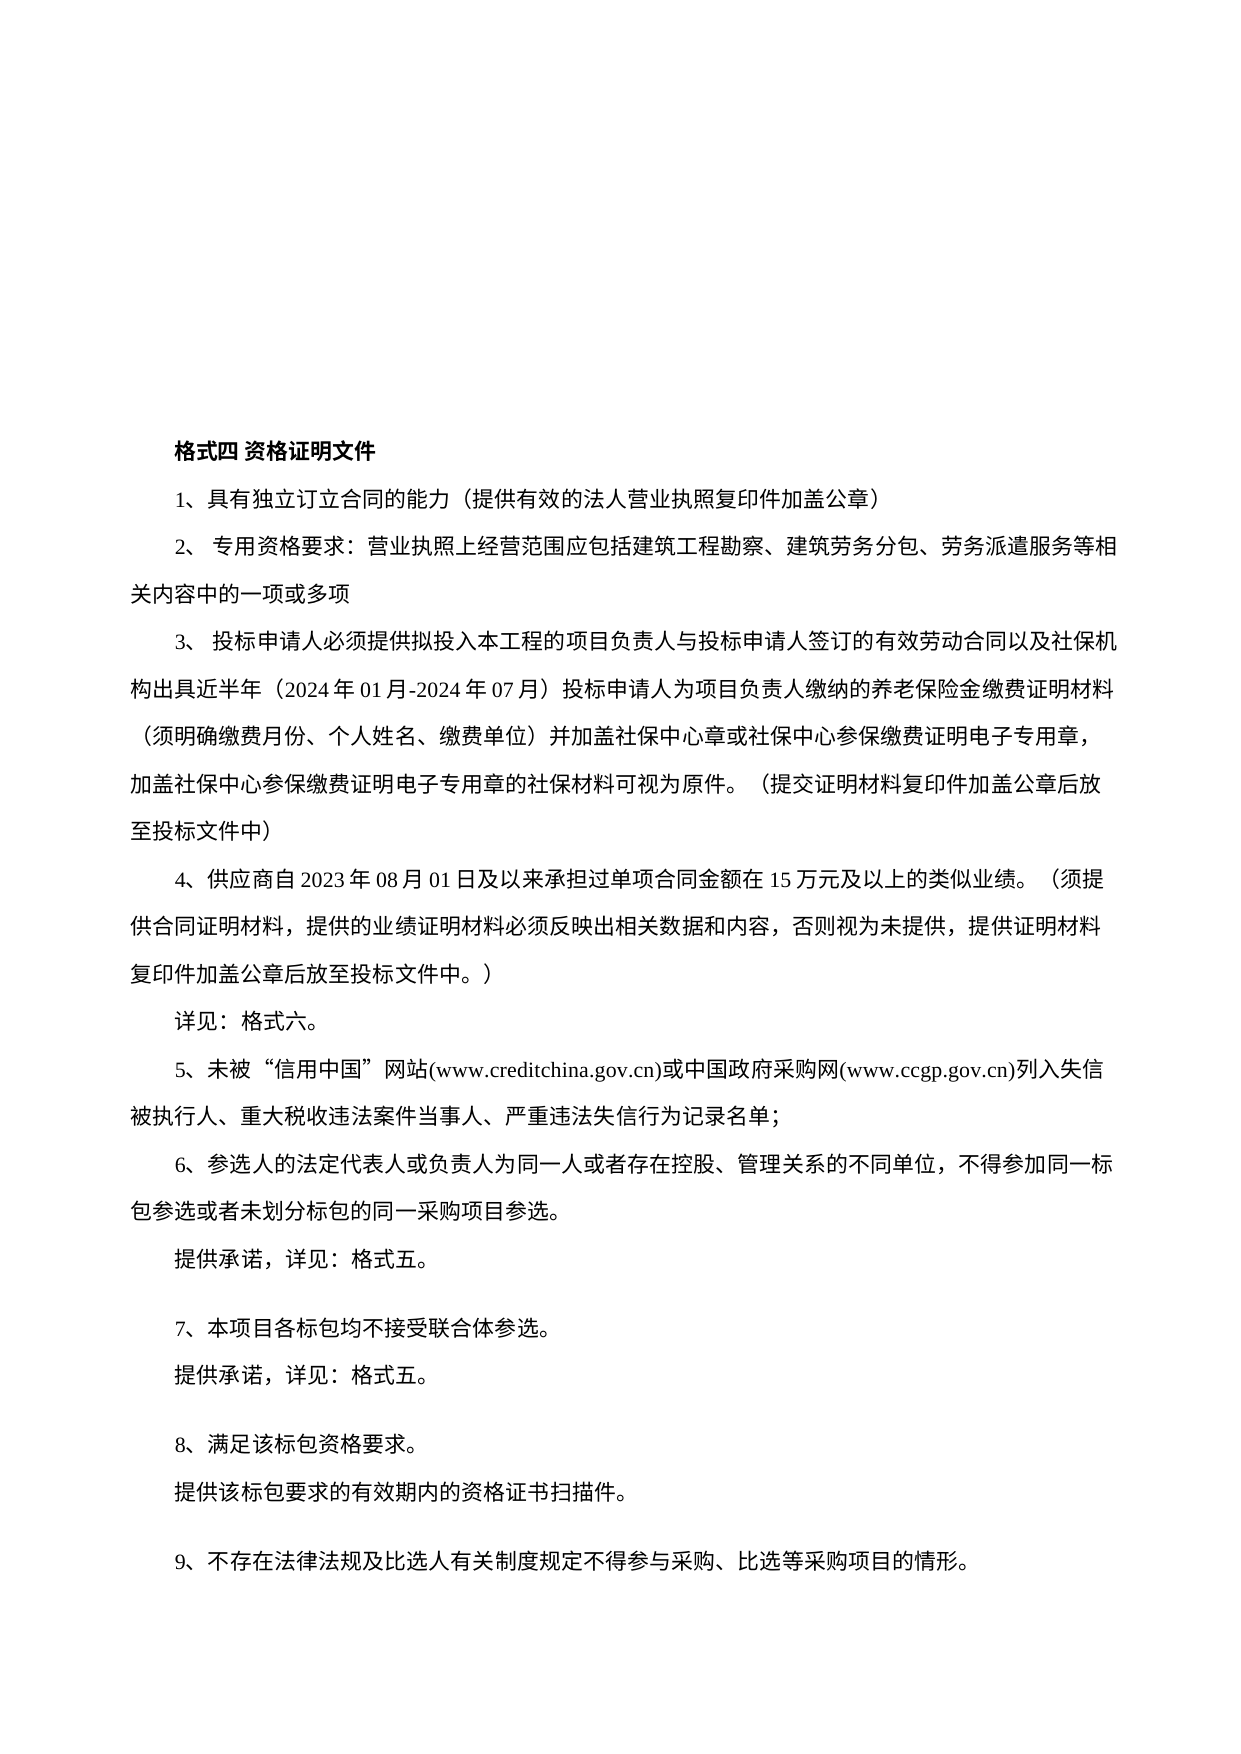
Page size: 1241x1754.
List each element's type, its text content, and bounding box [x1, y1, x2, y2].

text 格式四 资格证明文件 [130, 434, 1122, 466]
text 4、供应商自2023年08月01日及以来承担过单项合同金额在15万元及以上的类似业绩。（须提供合同证明材料，提供的业绩证明材料必须反映出相关数据和内容，否则视为未提供，提供证明材料复印件加盖公章后放至投标文件中。） [130, 862, 1122, 988]
text 7、本项目各标包均不接受联合体参选。 [130, 1311, 1122, 1342]
text 提供该标包要求的有效期内的资格证书扫描件。 [130, 1475, 1122, 1507]
text 5、未被“信用中国”网站(www.creditchina.gov.cn)或中国政府采购网(www.ccgp.gov.cn)列入失信被执行人、重大税收违法案件当事人、严重违法失信行为记录名单； [130, 1052, 1122, 1131]
text 9、不存在法律法规及比选人有关制度规定不得参与采购、比选等采购项目的情形。 [130, 1544, 1122, 1576]
text 8、满足该标包资格要求。 [130, 1427, 1122, 1459]
text 1、具有独立订立合同的能力（提供有效的法人营业执照复印件加盖公章） [130, 482, 1122, 513]
text 提供承诺，详见：格式五。 [130, 1242, 1122, 1273]
text 6、参选人的法定代表人或负责人为同一人或者存在控股、管理关系的不同单位，不得参加同一标包参选或者未划分标包的同一采购项目参选。 [130, 1147, 1122, 1226]
text 详见：格式六。 [130, 1004, 1122, 1036]
text 2、 专用资格要求：营业执照上经营范围应包括建筑工程勘察、建筑劳务分包、劳务派遣服务等相关内容中的一项或多项 [130, 529, 1122, 608]
text 3、 投标申请人必须提供拟投入本工程的项目负责人与投标申请人签订的有效劳动合同以及社保机构出具近半年（2024年01月-2024年07月）投标申请人为项目负责人缴纳的养老保险金缴费证明材料（须明确缴费月份、个人姓名、缴费单位）并加盖社保中心章或社保中心参保缴费证明电子专用章，加盖社保中心参保缴费证明电子专用章的社保材料可视为原件。（提交证明材料复印件加盖公章后放至投标文件中） [130, 624, 1122, 846]
text 提供承诺，详见：格式五。 [130, 1358, 1122, 1390]
